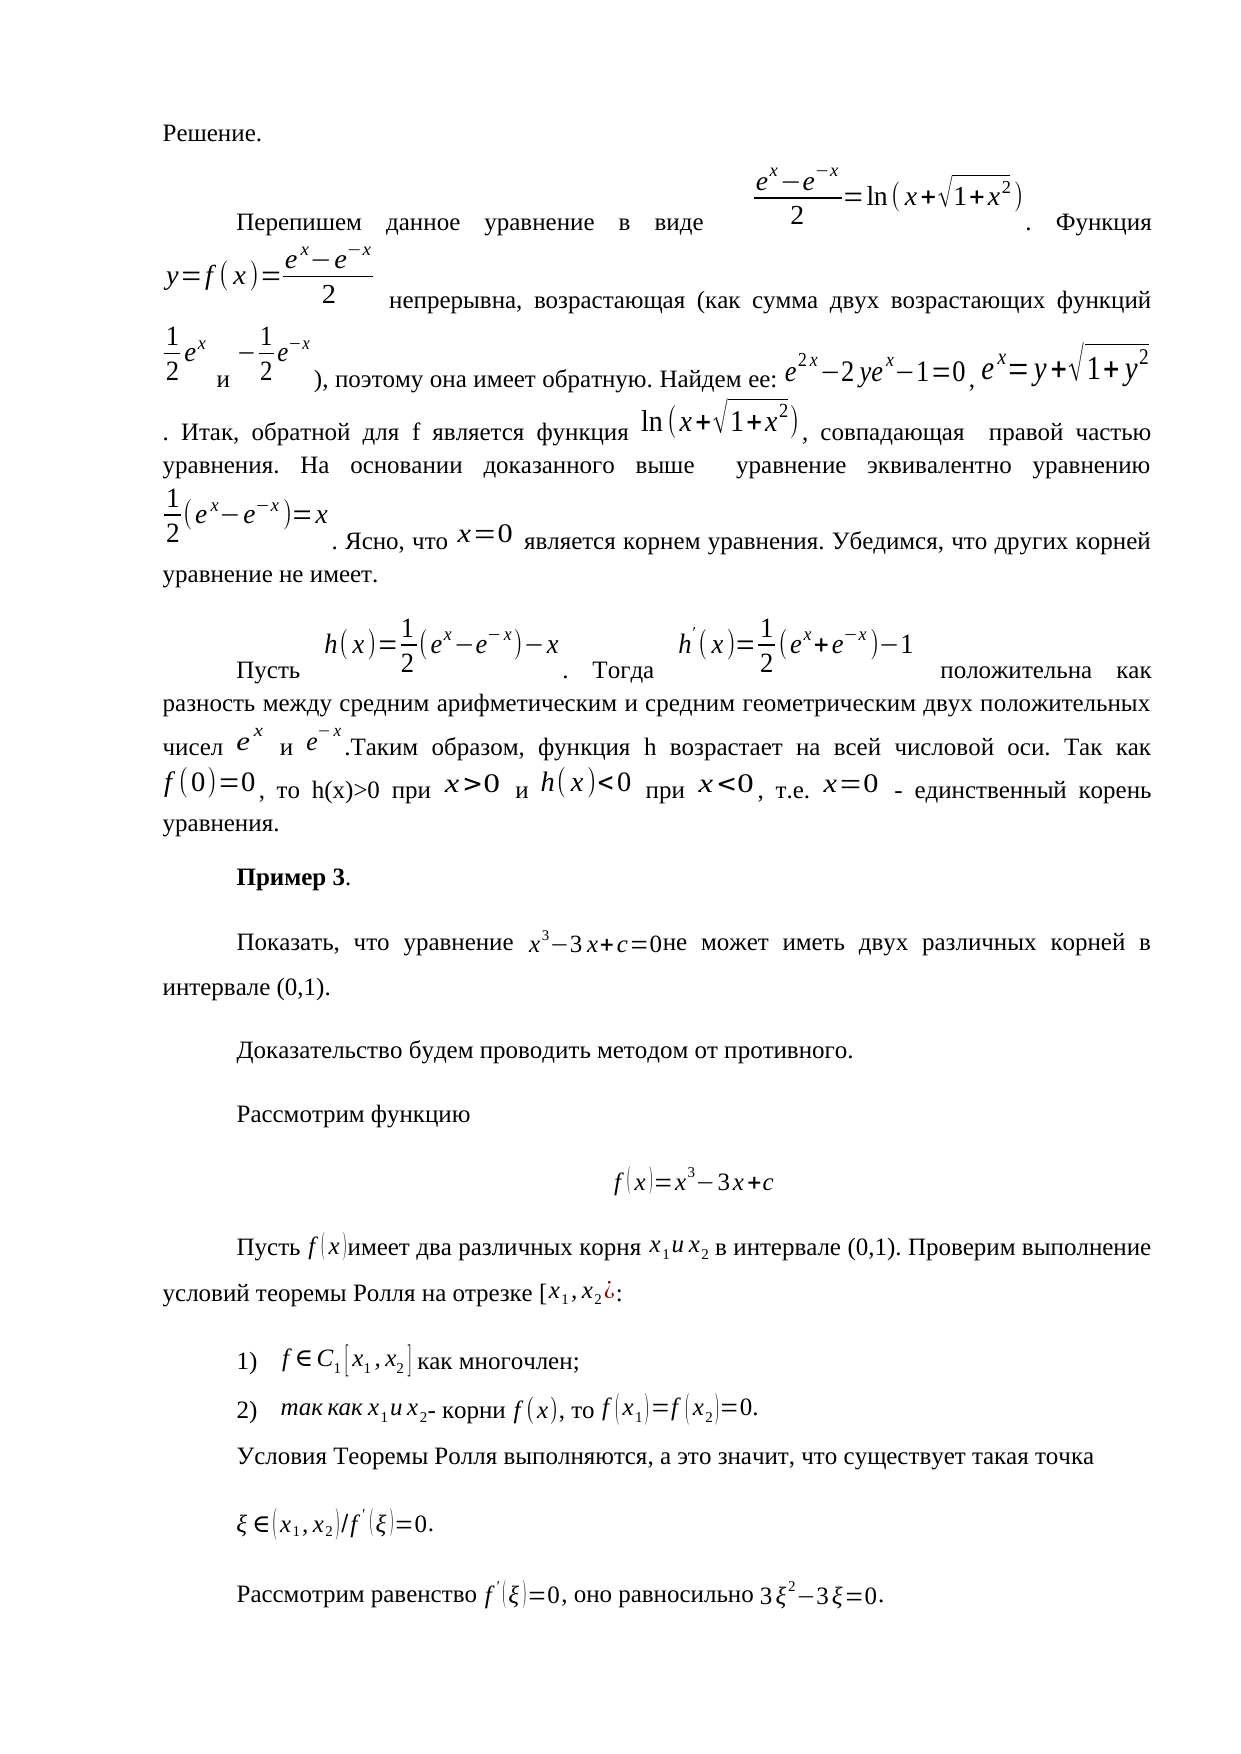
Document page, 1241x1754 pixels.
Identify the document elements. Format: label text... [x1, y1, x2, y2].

text Пусть . Тогда положительна как разность между средним арифметическим и средним геометрическим двух положительных чисел и .Таким образом, функция h возрастает на всей числовой оси. Так как , то h(x)>0 при и при , т.е. - единственный корень уравнения. [162, 613, 1152, 837]
text Доказательство будем проводить методом от противного. [162, 1036, 1152, 1064]
text . [162, 1505, 1152, 1542]
list - корни , то [162, 1392, 1152, 1427]
text Условия Теоремы Ролля выполняются, а это значит, что существует такая точка [162, 1441, 1152, 1470]
text Перепишем данное уравнение в виде . Функция непрерывна, возрастающая (как сумма двух возрастающих функций и ), поэтому она имеет обратную. Найдем ее: , . Итак, обратной для f является функция , совпадающая правой частью уравнения. На основании доказанного выше уравнение эквивалентно уравнению . Ясно, что является корнем уравнения. Убедимся, что других корней уравнение не имеет. [162, 161, 1152, 587]
text Рассмотрим функцию [162, 1099, 1152, 1128]
text Пример 3. [162, 862, 1152, 891]
text Рассмотрим равенство , оно равносильно . [162, 1577, 1152, 1610]
list как многочлен; [162, 1343, 1152, 1378]
text Показать, что уравнение не может иметь двух различных корней в интервале (0,1). [162, 926, 1152, 1000]
text Пусть имеет два различных корня в интервале (0,1). Проверим выполнение условий теоремы Ролля на отрезке [: [162, 1231, 1152, 1308]
text Решение. [162, 118, 1152, 147]
